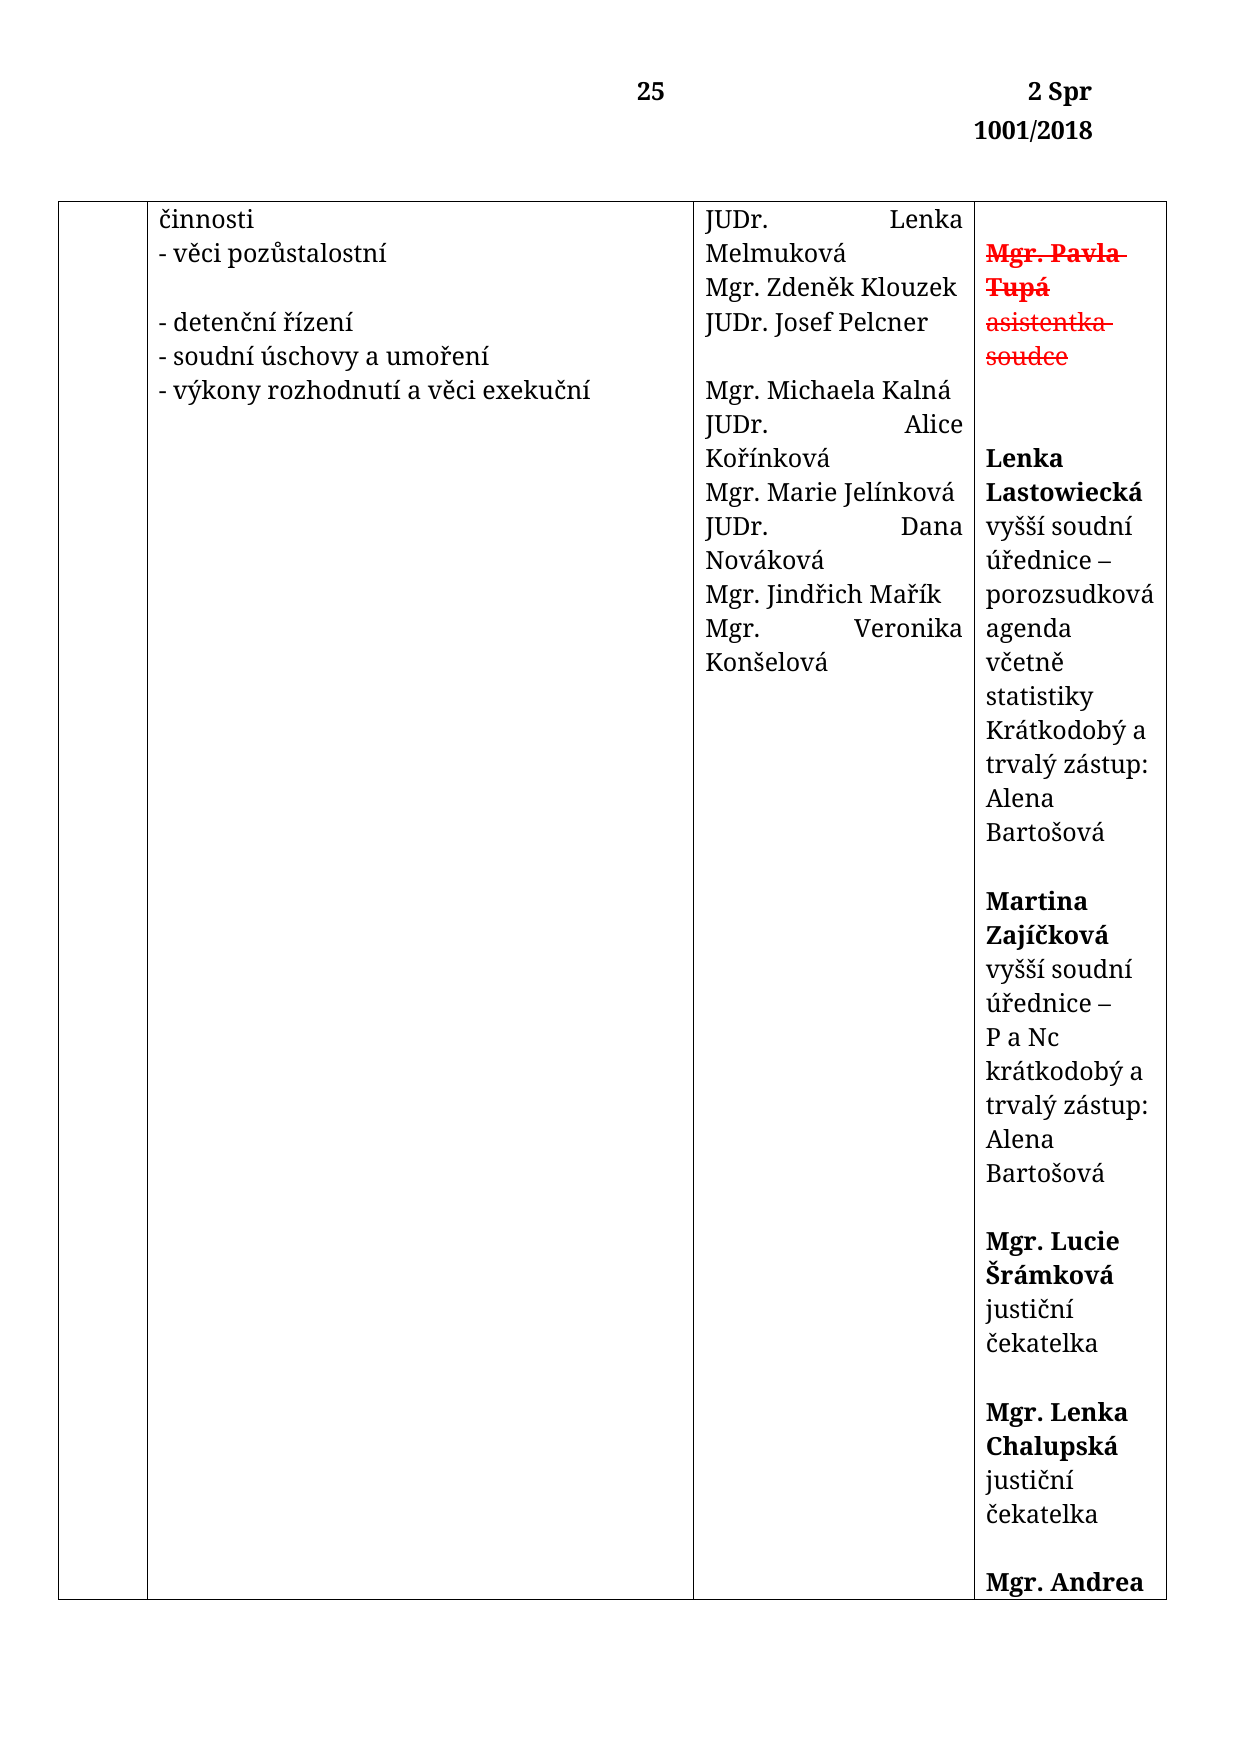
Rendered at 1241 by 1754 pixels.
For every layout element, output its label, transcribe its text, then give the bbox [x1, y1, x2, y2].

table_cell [148, 202, 693, 1598]
table_cell 8 [59, 202, 147, 1598]
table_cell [975, 202, 1166, 1598]
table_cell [694, 202, 974, 1598]
